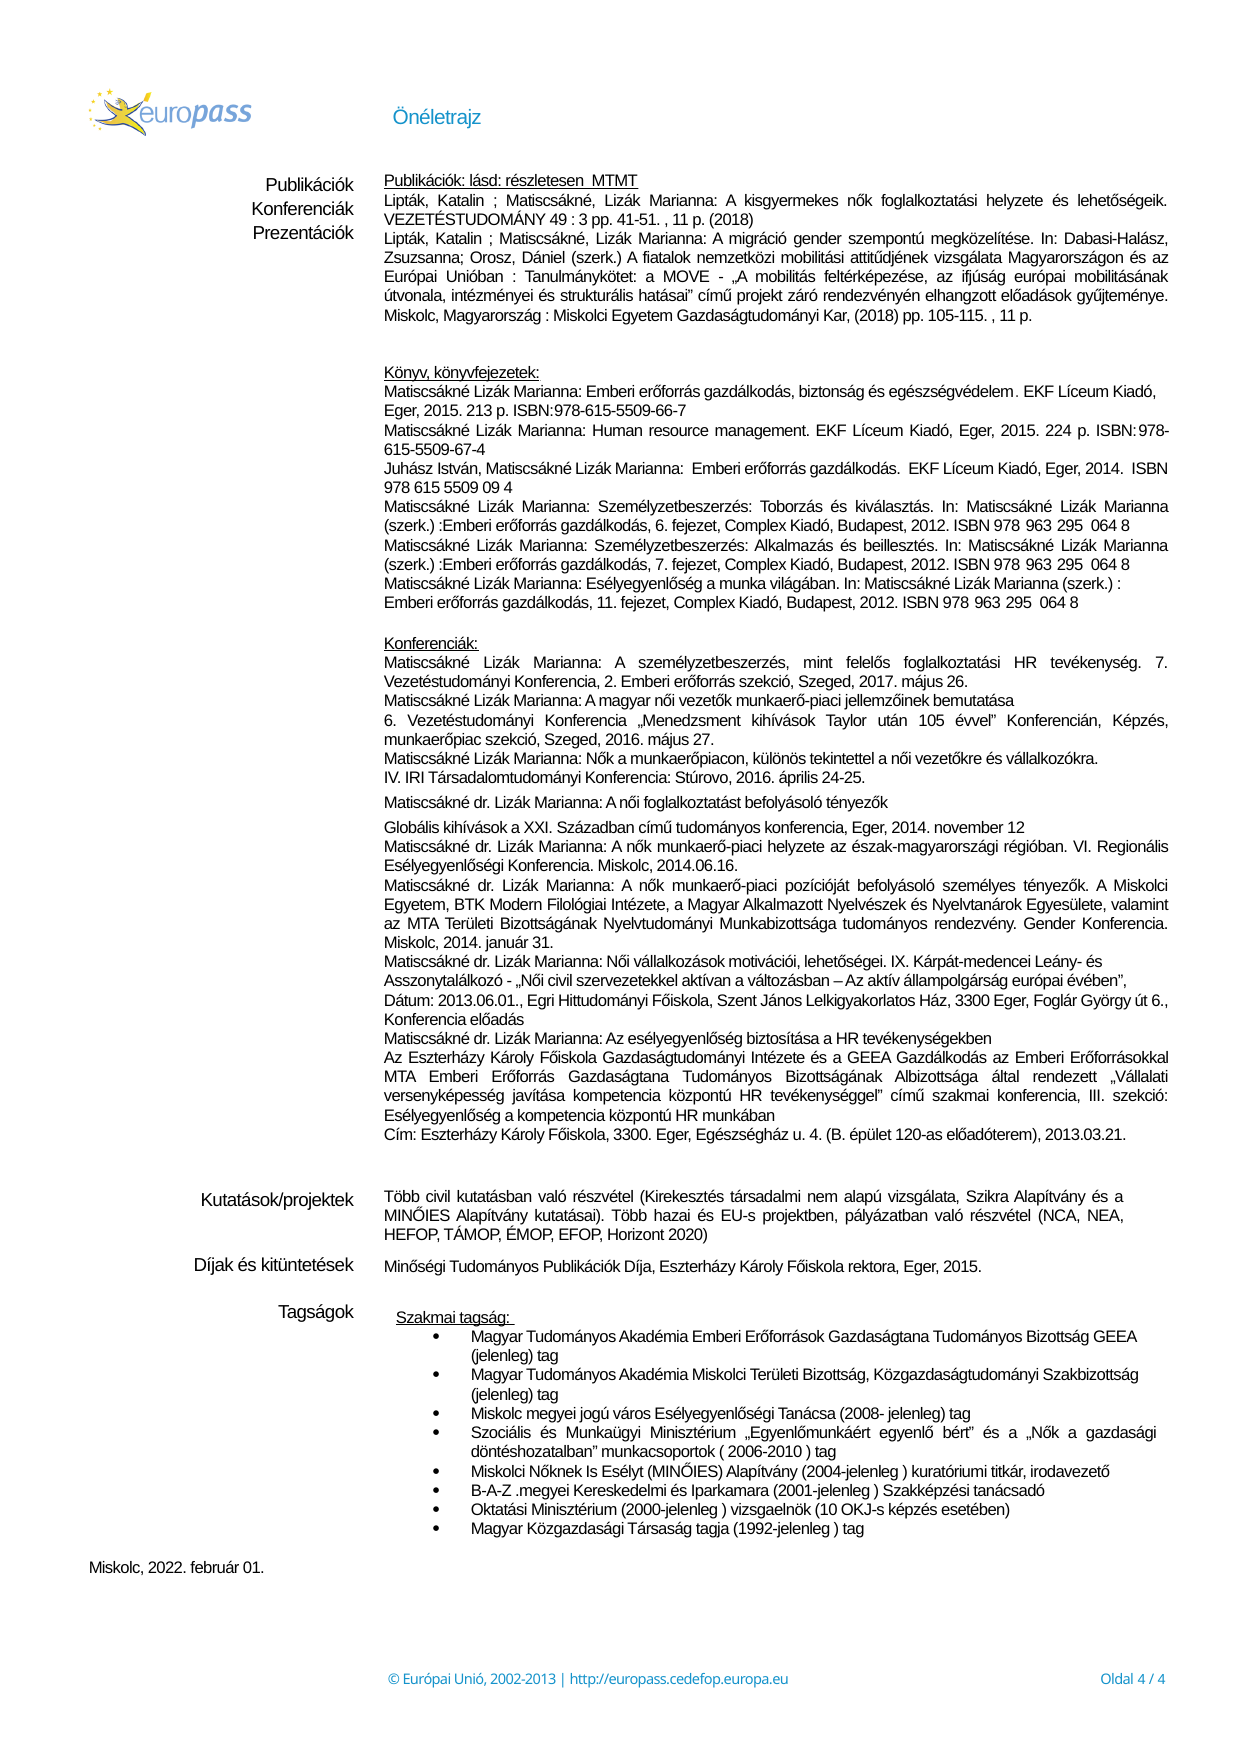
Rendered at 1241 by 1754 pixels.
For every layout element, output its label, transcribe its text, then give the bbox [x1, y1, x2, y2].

table_cell Tagságok [89, 1289, 384, 1558]
table_cell Szakmai tagság: Magyar Tudományos Akadémia Emberi Erőforrások Gazdaságtana Tudományos Bizottság GEEA (jelenleg) tag Magyar Tudományos Akadémia Miskolci Területi Bizottság, Közgazdaságtudományi Szakbizottság (jelenleg) tag Miskolc megyei jogú város Esélyegyenlőségi Tanácsa (2008- jelenleg) tag Szociális és Munkaügyi Minisztérium „Egyenlőmunkáért egyenlő bért” és a „Nők a gazdasági döntéshozatalban” munkacsoportok ( 2006-2010 ) tag Miskolci Nőknek Is Esélyt (MINŐIES) Alapítvány (2004-jelenleg ) kuratóriumi titkár, irodavezető B-A-Z .megyei Kereskedelmi és Iparkamara (2001-jelenleg ) Szakképzési tanácsadó Oktatási Minisztérium (2000-jelenleg ) vizsgaelnök (10 OKJ-s képzés esetében) Magyar Közgazdasági Társaság tagja (1992-jelenleg ) tag [384, 1289, 1169, 1558]
table_header Publikációk: lásd: részletesen MTMT Lipták, Katalin ; Matiscsákné, Lizák Marianna: A kisgyermekes nők foglalkoztatási helyzete és lehetőségeik. VEZETÉSTUDOMÁNY 49 : 3 pp. 41-51. , 11 p. (2018) Lipták, Katalin ; Matiscsákné, Lizák Marianna: A migráció gender szempontú megközelítése. In: Dabasi-Halász, Zsuzsanna; Orosz, Dániel (szerk.) A fiatalok nemzetközi mobilitási attitűdjének vizsgálata Magyarországon és az Európai Unióban : Tanulmánykötet: a MOVE - „A mobilitás feltérképezése, az ifjúság európai mobilitásának útvonala, intézményei és strukturális hatásai” című projekt záró rendezvényén elhangzott előadások gyűjteménye. Miskolc, Magyarország : Miskolci Egyetem Gazdaságtudományi Kar, (2018) pp. 105-115. , 11 p. Könyv, könyvfejezetek: Matiscsákné Lizák Marianna: Emberi erőforrás gazdálkodás, biztonság és egészségvédelem. EKF Líceum Kiadó, Eger, 2015. 213 p. ISBN:978-615-5509-66-7 Matiscsákné Lizák Marianna: Human resource management. EKF Líceum Kiadó, Eger, 2015. 224 p. ISBN:978-615-5509-67-4 Juhász István, Matiscsákné Lizák Marianna: Emberi erőforrás gazdálkodás. EKF Líceum Kiadó, Eger, 2014. ISBN 978 615 5509 09 4 Matiscsákné Lizák Marianna: Személyzetbeszerzés: Toborzás és kiválasztás. In: Matiscsákné Lizák Marianna (szerk.) :Emberi erőforrás gazdálkodás, 6. fejezet, Complex Kiadó, Budapest, 2012. ISBN 978 963 295 064 8 Matiscsákné Lizák Marianna: Személyzetbeszerzés: Alkalmazás és beillesztés. In: Matiscsákné Lizák Marianna (szerk.) :Emberi erőforrás gazdálkodás, 7. fejezet, Complex Kiadó, Budapest, 2012. ISBN 978 963 295 064 8 Matiscsákné Lizák Marianna: Esélyegyenlőség a munka világában. In: Matiscsákné Lizák Marianna (szerk.) : Emberi erőforrás gazdálkodás, 11. fejezet, Complex Kiadó, Budapest, 2012. ISBN 978 963 295 064 8 Konferenciák: Matiscsákné Lizák Marianna: A személyzetbeszerzés, mint felelős foglalkoztatási HR tevékenység. 7. Vezetéstudományi Konferencia, 2. Emberi erőforrás szekció, Szeged, 2017. május 26. Matiscsákné Lizák Marianna: A magyar női vezetők munkaerő-piaci jellemzőinek bemutatása 6. Vezetéstudományi Konferencia „Menedzsment kihívások Taylor után 105 évvel” Konferencián, Képzés, munkaerőpiac szekció, Szeged, 2016. május 27. Matiscsákné Lizák Marianna: Nők a munkaerőpiacon, különös tekintettel a női vezetőkre és vállalkozókra. IV. IRI Társadalomtudományi Konferencia: Stúrovo, 2016. április 24-25. Matiscsákné dr. Lizák Marianna: A női foglalkoztatást befolyásoló tényezők Globális kihívások a XXI. Században című tudományos konferencia, Eger, 2014. november 12 Matiscsákné dr. Lizák Marianna: A nők munkaerő-piaci helyzete az észak-magyarországi régióban. VI. Regionális Esélyegyenlőségi Konferencia. Miskolc, 2014.06.16. Matiscsákné dr. Lizák Marianna: A nők munkaerő-piaci pozícióját befolyásoló személyes tényezők. A Miskolci Egyetem, BTK Modern Filológiai Intézete, a Magyar Alkalmazott Nyelvészek és Nyelvtanárok Egyesülete, valamint az MTA Területi Bizottságának Nyelvtudományi Munkabizottsága tudományos rendezvény. Gender Konferencia. Miskolc, 2014. január 31. Matiscsákné dr. Lizák Marianna: Női vállalkozások motivációi, lehetőségei. IX. Kárpát-medencei Leány- és Asszonytalálkozó - „Női civil szervezetekkel aktívan a változásban – Az aktív állampolgárság európai évében”, Dátum: 2013.06.01., Egri Hittudományi Főiskola, Szent János Lelkigyakorlatos Ház, 3300 Eger, Foglár György út 6., Konferencia előadás Matiscsákné dr. Lizák Marianna: Az esélyegyenlőség biztosítása a HR tevékenységekben Az Eszterházy Károly Főiskola Gazdaságtudományi Intézete és a GEEA Gazdálkodás az Emberi Erőforrásokkal MTA Emberi Erőforrás Gazdaságtana Tudományos Bizottságának Albizottsága által rendezett „Vállalati versenyképesség javítása kompetencia központú HR tevékenységgel” című szakmai konferencia, III. szekció: Esélyegyenlőség a kompetencia központú HR munkában Cím: Eszterházy Károly Főiskola, 3300. Eger, Egészségház u. 4. (B. épület 120-as előadóterem), 2013.03.21. [384, 171, 1169, 1187]
text Miskolc, 2022. február 01. [88, 1558, 1169, 1577]
table_cell Több civil kutatásban való részvétel (Kirekesztés társadalmi nem alapú vizsgálata, Szikra Alapítvány és a MINŐIES Alapítvány kutatásai). Több hazai és EU-s projektben, pályázatban való részvétel (NCA, NEA, HEFOP, TÁMOP, ÉMOP, EFOP, Horizont 2020) Minőségi Tudományos Publikációk Díja, Eszterházy Károly Főiskola rektora, Eger, 2015. [384, 1187, 1169, 1288]
picture [88, 88, 252, 136]
table_header Publikációk Konferenciák Prezentációk [89, 171, 384, 1187]
table_cell Kutatások/projektek Díjak és kitüntetések [89, 1187, 384, 1288]
